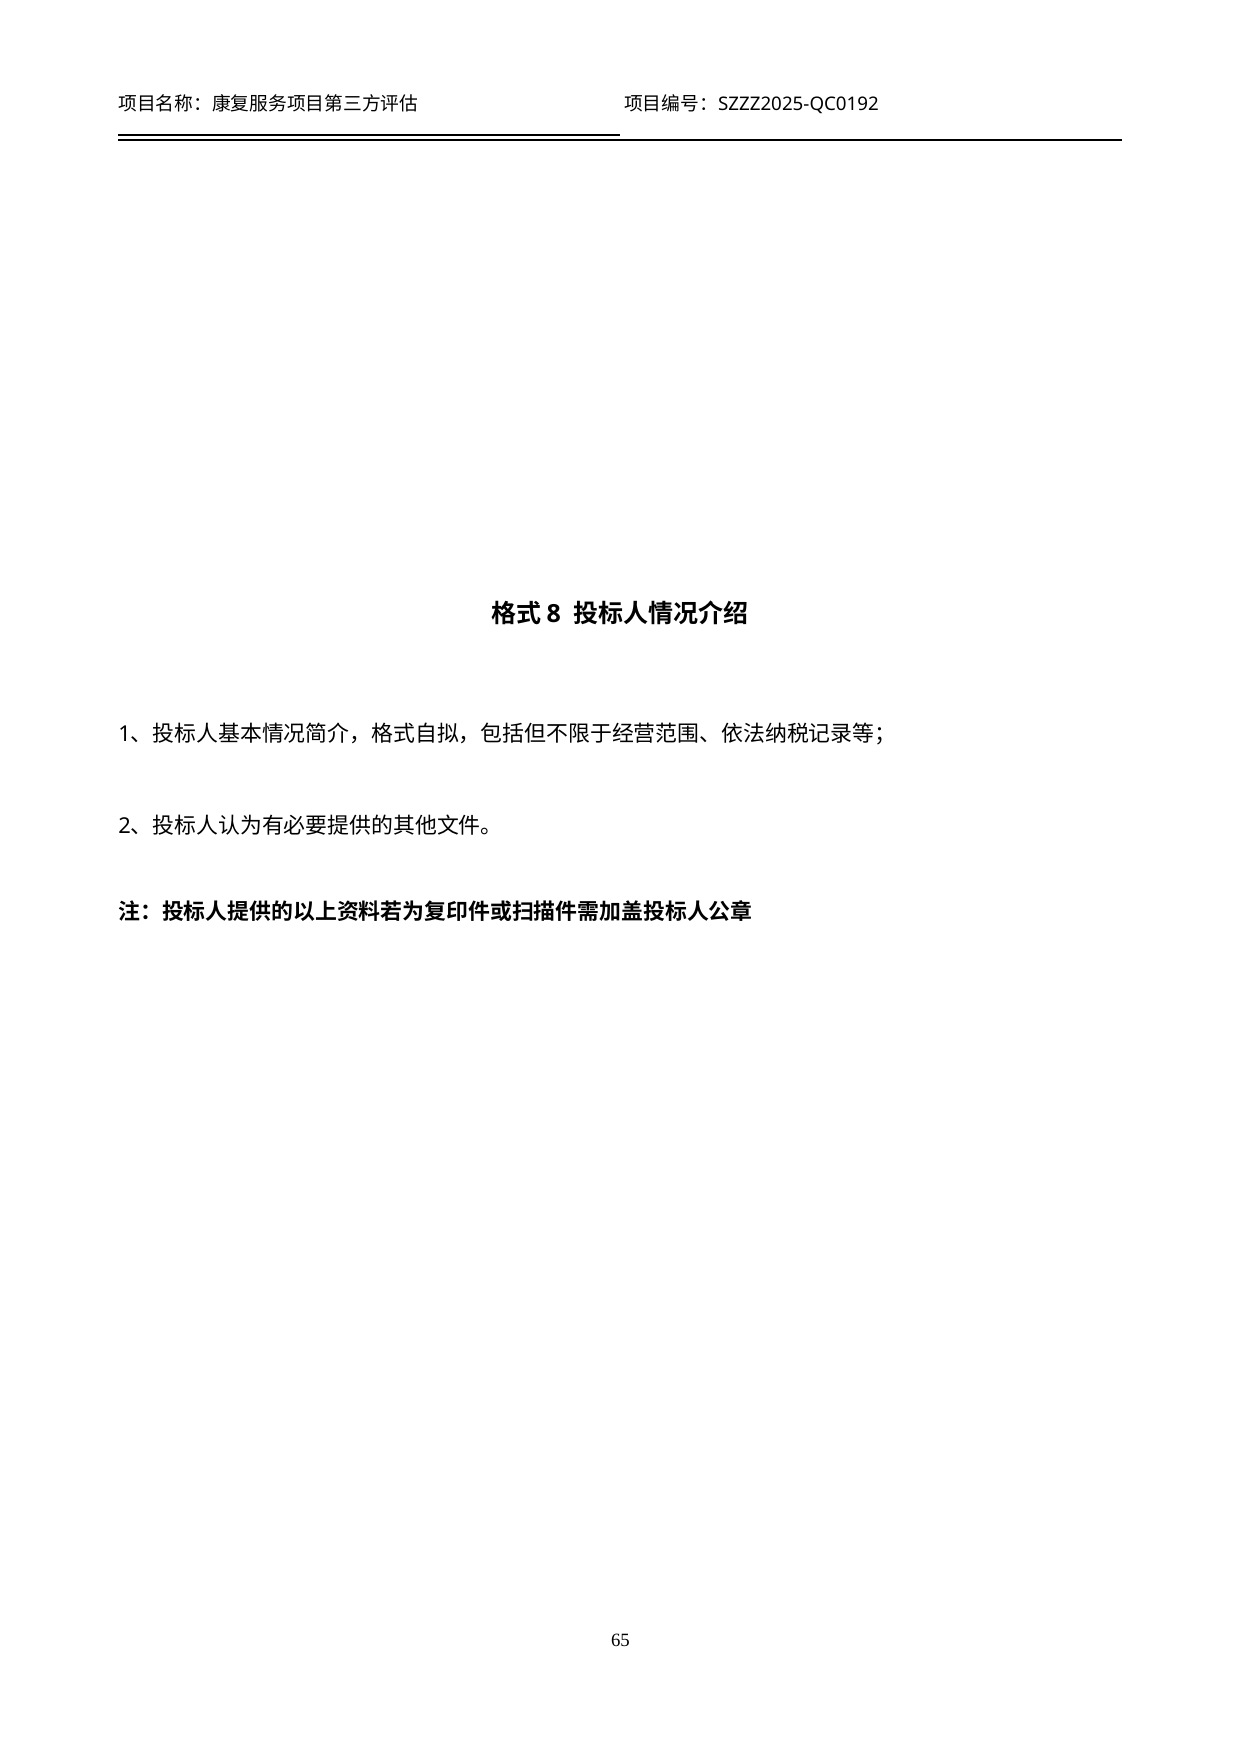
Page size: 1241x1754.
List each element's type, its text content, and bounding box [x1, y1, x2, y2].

text 注：投标人提供的以上资料若为复印件或扫描件需加盖投标人公章 [118, 894, 1122, 925]
text 1、投标人基本情况简介，格式自拟，包括但不限于经营范围、依法纳税记录等； [118, 716, 1122, 748]
text 2、投标人认为有必要提供的其他文件。 [118, 808, 1122, 840]
subtitle 格式8 投标人情况介绍 [118, 579, 1122, 644]
